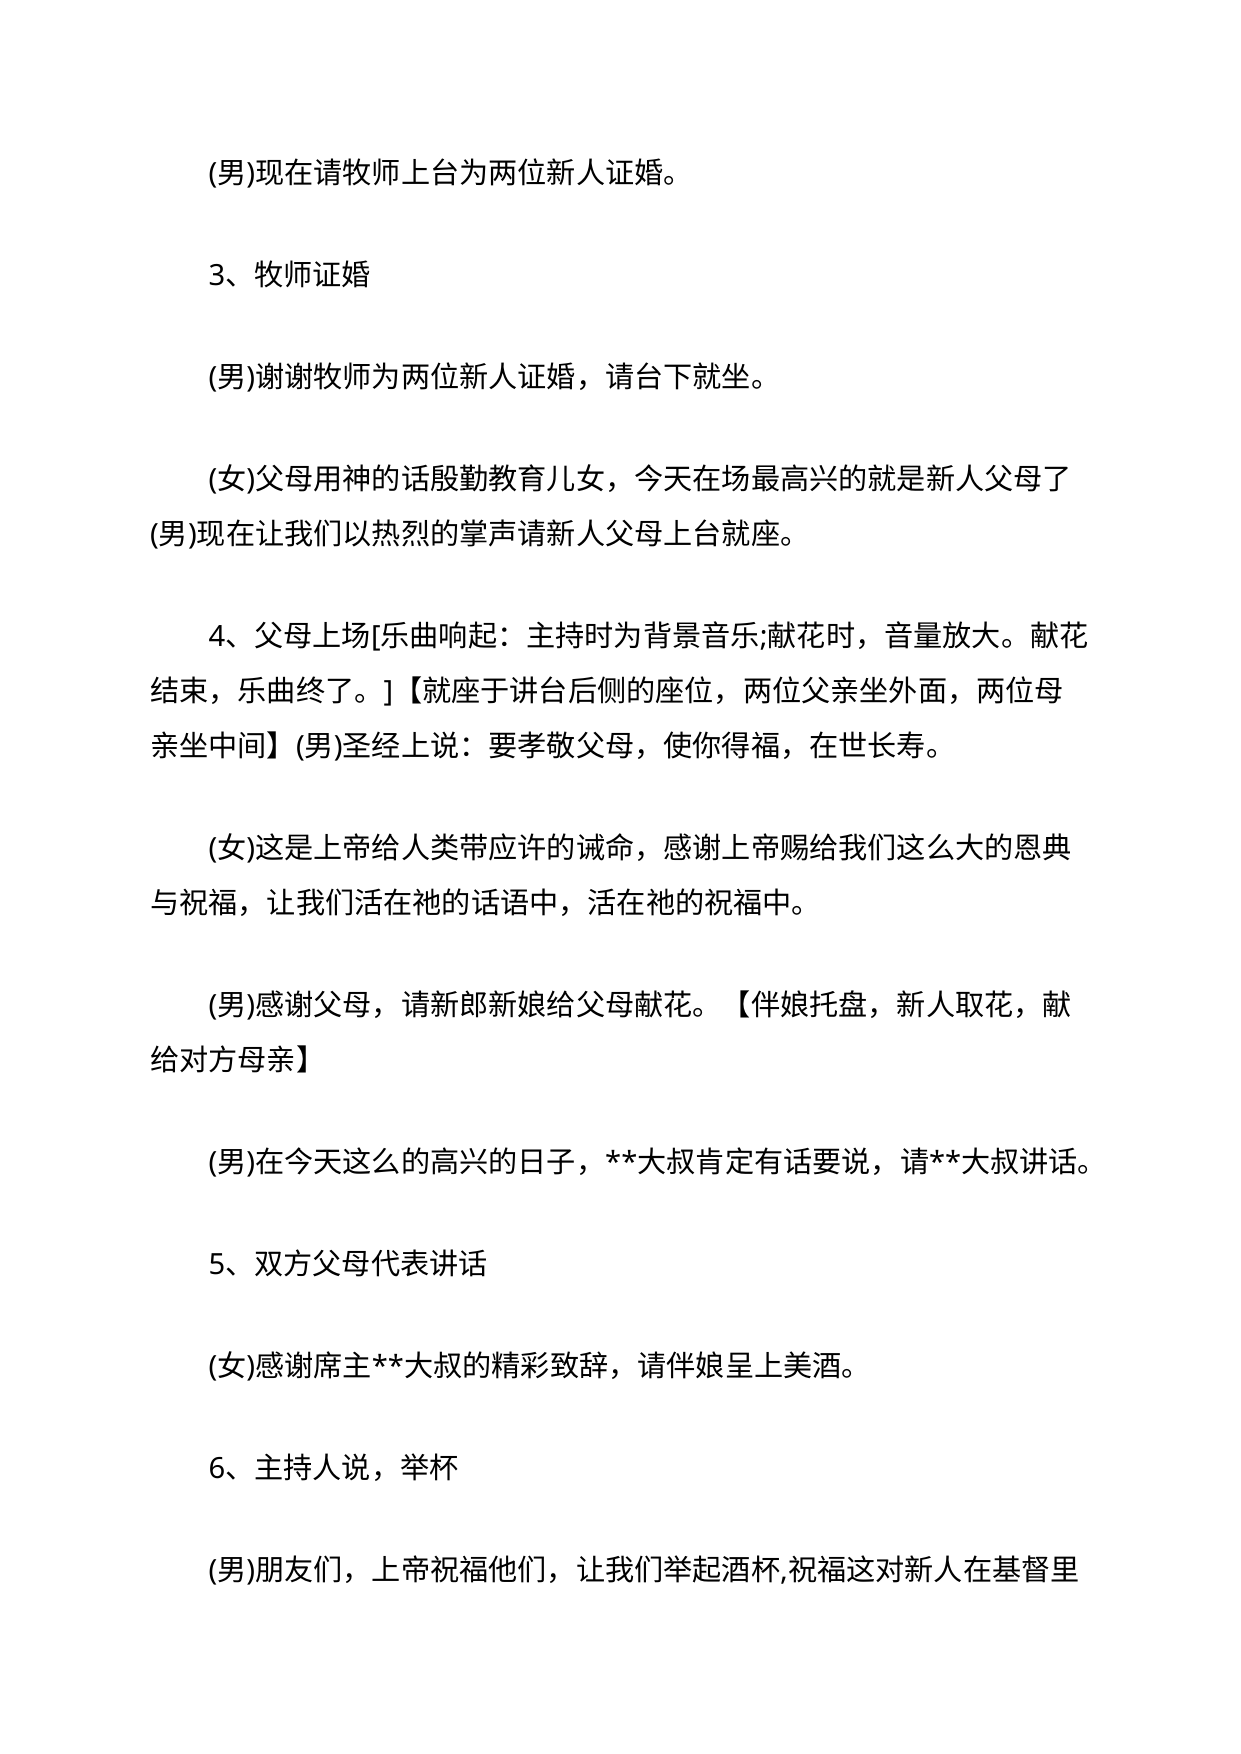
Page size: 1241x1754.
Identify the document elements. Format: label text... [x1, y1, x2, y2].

text 3、牧师证婚 [150, 252, 1090, 294]
text (男)谢谢牧师为两位新人证婚，请台下就坐。 [150, 354, 1090, 396]
text (男)现在请牧师上台为两位新人证婚。 [150, 150, 1090, 192]
text (男)在今天这么的高兴的日子，**大叔肯定有话要说，请**大叔讲话。 [150, 1138, 1090, 1181]
text (女)这是上帝给人类带应许的诫命，感谢上帝赐给我们这么大的恩典与祝福，让我们活在祂的话语中，活在祂的祝福中。 [150, 825, 1090, 922]
text 6、主持人说，举杯 [150, 1444, 1090, 1487]
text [150, 1546, 1090, 1589]
text 5、双方父母代表讲话 [150, 1240, 1090, 1283]
text (女)父母用神的话殷勤教育儿女，今天在场最高兴的就是新人父母了(男)现在让我们以热烈的掌声请新人父母上台就座。 [150, 456, 1090, 553]
text 4、父母上场[乐曲响起：主持时为背景音乐;献花时，音量放大。献花结束，乐曲终了。]【就座于讲台后侧的座位，两位父亲坐外面，两位母亲坐中间】(男)圣经上说：要孝敬父母，使你得福，在世长寿。 [150, 613, 1090, 765]
text (女)感谢席主**大叔的精彩致辞，请伴娘呈上美酒。 [150, 1342, 1090, 1385]
text (男)感谢父母，请新郎新娘给父母献花。【伴娘托盘，新人取花，献给对方母亲】 [150, 982, 1090, 1079]
